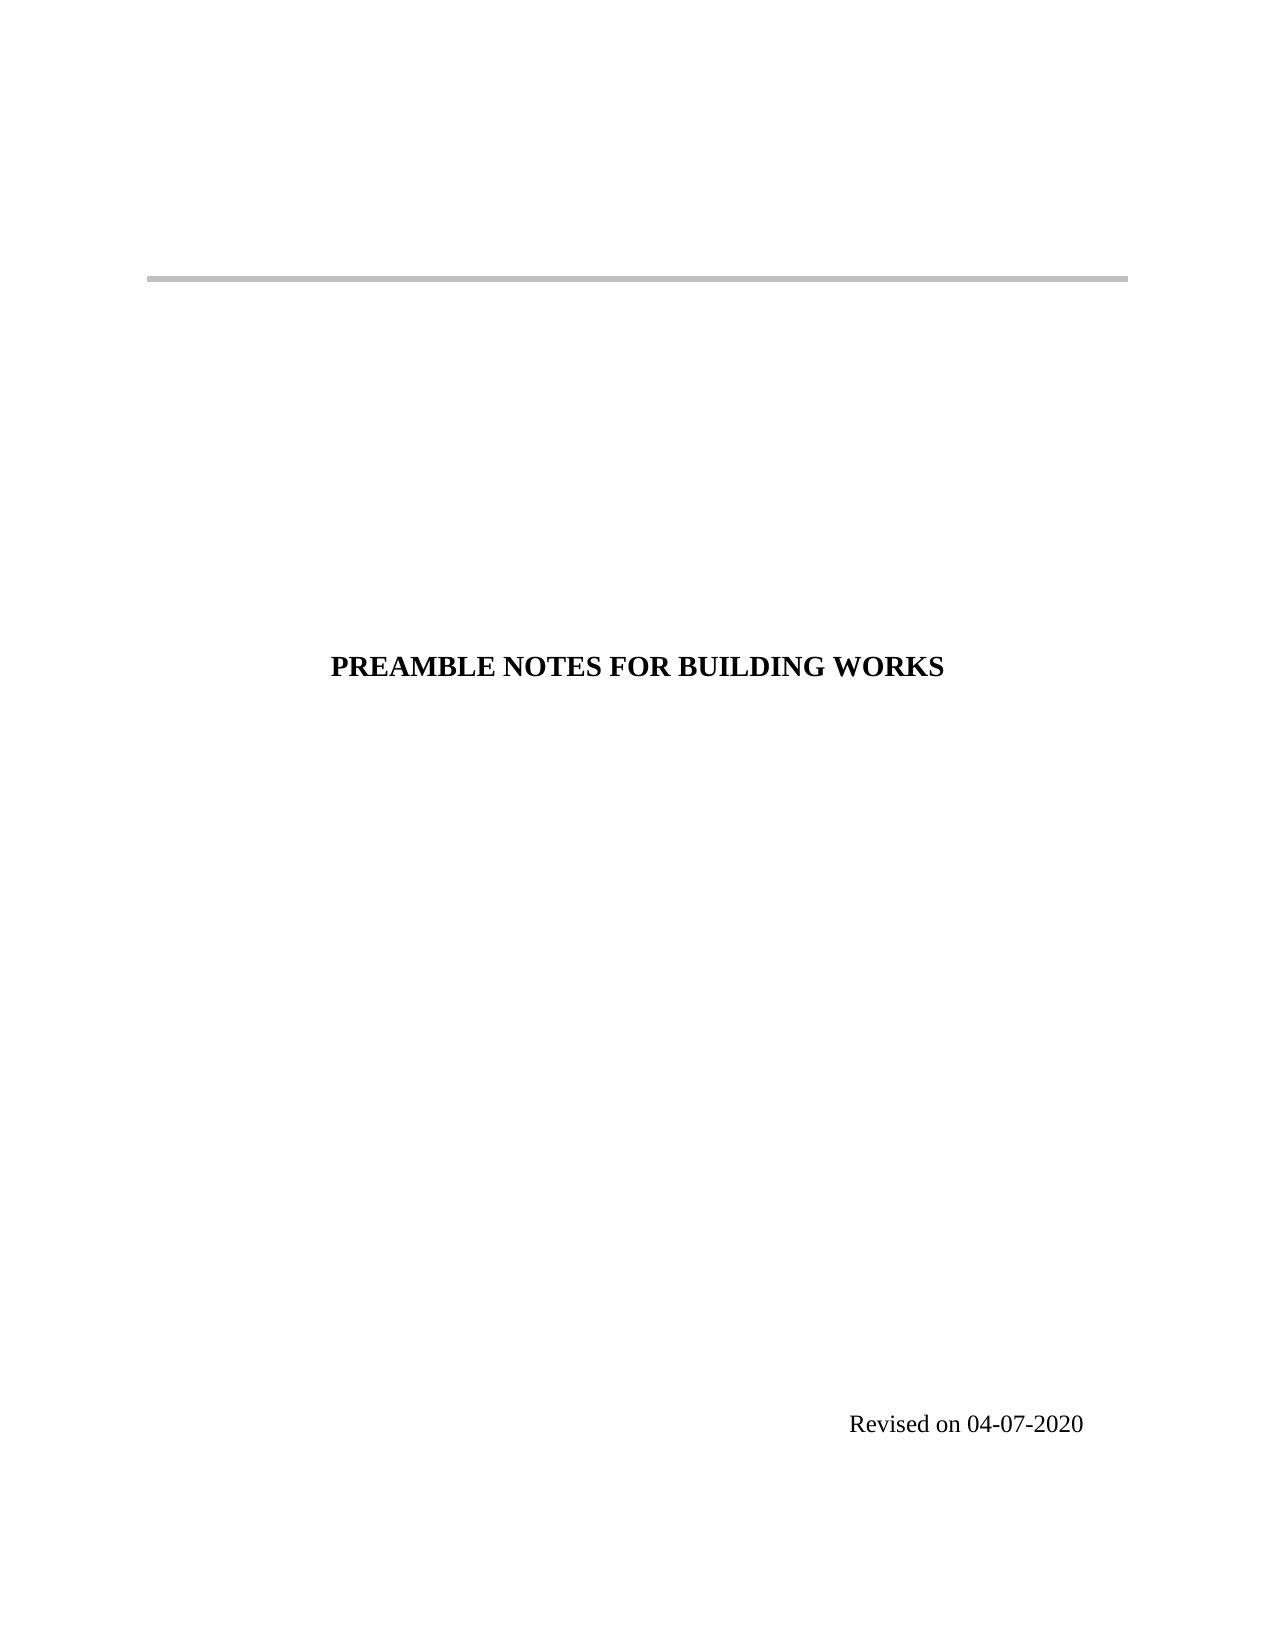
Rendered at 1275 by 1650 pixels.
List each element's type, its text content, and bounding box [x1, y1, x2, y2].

text PREAMBLE NOTES FOR BUILDING WORKS [328, 649, 947, 683]
text Revised on 04-07-2020 [179, 1409, 1083, 1438]
